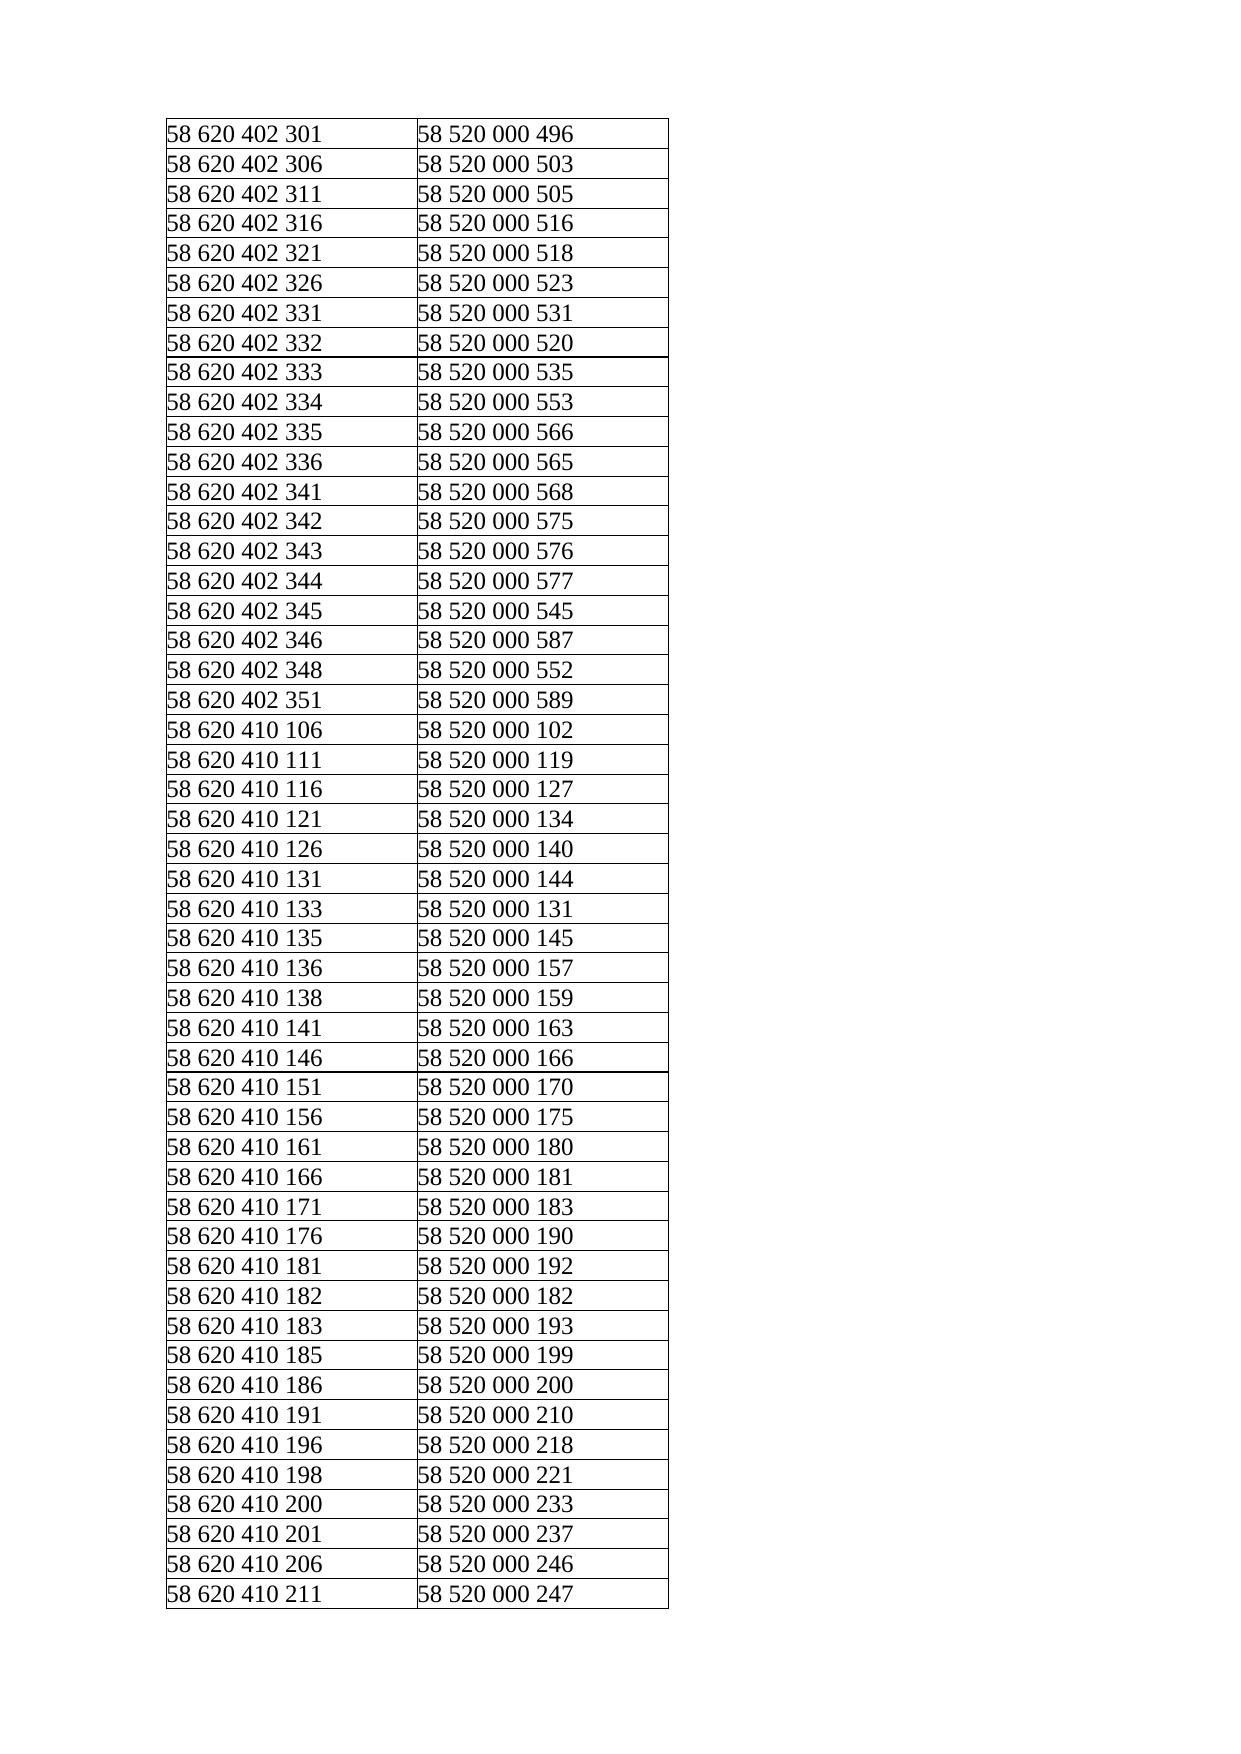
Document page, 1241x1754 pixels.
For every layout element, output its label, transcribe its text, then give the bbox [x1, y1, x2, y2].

table_cell 58 520 000 566 [418, 417, 668, 446]
table_cell 58 520 000 170 [418, 1073, 668, 1101]
table_cell 58 620 410 185 [167, 1341, 417, 1369]
table_cell 58 620 402 301 [167, 119, 417, 148]
table_cell 58 620 410 136 [167, 953, 417, 982]
table_cell 58 620 410 166 [167, 1162, 417, 1191]
table_cell 58 520 000 180 [418, 1132, 668, 1161]
table_cell 58 620 410 171 [167, 1192, 417, 1220]
table_cell 58 520 000 166 [418, 1043, 668, 1071]
table_cell 58 520 000 535 [418, 358, 668, 386]
table_cell 58 520 000 503 [418, 149, 668, 178]
table_cell 58 620 410 186 [167, 1370, 417, 1399]
table_cell 58 620 410 198 [167, 1460, 417, 1488]
table_cell 58 520 000 200 [418, 1370, 668, 1399]
table_cell 58 520 000 552 [418, 655, 668, 684]
table_cell 58 620 410 131 [167, 864, 417, 893]
table_cell 58 620 402 342 [167, 506, 417, 535]
table_cell 58 620 410 156 [167, 1102, 417, 1131]
table_cell 58 620 410 176 [167, 1221, 417, 1250]
table_cell 58 520 000 192 [418, 1251, 668, 1280]
table_cell 58 620 402 351 [167, 685, 417, 714]
table_cell 58 520 000 157 [418, 953, 668, 982]
table_cell 58 520 000 181 [418, 1162, 668, 1191]
table_cell 58 620 410 138 [167, 983, 417, 1012]
table_cell 58 520 000 237 [418, 1519, 668, 1548]
table_cell 58 520 000 199 [418, 1341, 668, 1369]
table_cell 58 520 000 163 [418, 1013, 668, 1042]
table_cell 58 620 402 343 [167, 536, 417, 565]
table_cell 58 520 000 183 [418, 1192, 668, 1220]
table_cell 58 520 000 119 [418, 745, 668, 773]
table_cell 58 620 410 161 [167, 1132, 417, 1161]
table_cell 58 620 410 201 [167, 1519, 417, 1548]
table_cell 58 620 410 206 [167, 1549, 417, 1578]
table_cell 58 520 000 531 [418, 298, 668, 327]
table_cell 58 520 000 553 [418, 387, 668, 416]
table_cell 58 520 000 575 [418, 506, 668, 535]
table_cell 58 520 000 589 [418, 685, 668, 714]
table_cell 58 520 000 233 [418, 1490, 668, 1518]
table_cell 58 520 000 246 [418, 1549, 668, 1578]
table_cell 58 520 000 516 [418, 209, 668, 237]
table_cell 58 620 402 316 [167, 209, 417, 237]
table_cell 58 620 402 348 [167, 655, 417, 684]
table_cell 58 620 410 111 [167, 745, 417, 773]
table_cell 58 520 000 131 [418, 894, 668, 922]
table_cell 58 620 410 116 [167, 775, 417, 803]
table_cell 58 520 000 505 [418, 179, 668, 207]
table_cell 58 620 402 332 [167, 328, 417, 356]
table_cell 58 620 402 326 [167, 268, 417, 297]
table_cell 58 520 000 496 [418, 119, 668, 148]
table_cell 58 620 410 126 [167, 834, 417, 863]
table_cell 58 520 000 140 [418, 834, 668, 863]
table_cell 58 520 000 577 [418, 566, 668, 595]
table_cell 58 620 410 211 [167, 1579, 417, 1608]
table_cell 58 520 000 210 [418, 1400, 668, 1429]
table_cell 58 620 410 121 [167, 804, 417, 833]
table_cell 58 620 402 345 [167, 596, 417, 624]
table_cell 58 620 410 182 [167, 1281, 417, 1310]
table_cell 58 620 402 336 [167, 447, 417, 476]
table_cell 58 620 410 151 [167, 1073, 417, 1101]
table_cell 58 620 410 181 [167, 1251, 417, 1280]
table_cell 58 620 410 196 [167, 1430, 417, 1459]
table_cell 58 620 402 334 [167, 387, 417, 416]
table_cell 58 620 402 306 [167, 149, 417, 178]
table_cell 58 520 000 247 [418, 1579, 668, 1608]
table_cell 58 520 000 520 [418, 328, 668, 356]
table_cell 58 620 402 333 [167, 358, 417, 386]
table_cell 58 520 000 145 [418, 924, 668, 952]
table_cell 58 520 000 545 [418, 596, 668, 624]
table_cell 58 520 000 576 [418, 536, 668, 565]
table_cell 58 620 410 183 [167, 1311, 417, 1339]
table_cell 58 520 000 175 [418, 1102, 668, 1131]
table_cell 58 620 402 311 [167, 179, 417, 207]
table_cell 58 520 000 144 [418, 864, 668, 893]
table_cell 58 620 410 200 [167, 1490, 417, 1518]
table_cell 58 520 000 190 [418, 1221, 668, 1250]
table_cell 58 520 000 587 [418, 626, 668, 654]
table_cell 58 620 402 331 [167, 298, 417, 327]
table_cell 58 520 000 159 [418, 983, 668, 1012]
table_cell 58 620 402 321 [167, 238, 417, 267]
table_cell 58 520 000 565 [418, 447, 668, 476]
table_cell 58 620 410 133 [167, 894, 417, 922]
table_cell 58 520 000 568 [418, 477, 668, 505]
table_cell 58 520 000 523 [418, 268, 668, 297]
table_cell 58 520 000 127 [418, 775, 668, 803]
table_cell 58 620 410 191 [167, 1400, 417, 1429]
table_cell 58 620 410 106 [167, 715, 417, 744]
table_cell 58 520 000 221 [418, 1460, 668, 1488]
table_cell 58 520 000 134 [418, 804, 668, 833]
table_cell 58 520 000 193 [418, 1311, 668, 1339]
table_cell 58 520 000 218 [418, 1430, 668, 1459]
table_cell 58 620 402 344 [167, 566, 417, 595]
table_cell 58 620 410 141 [167, 1013, 417, 1042]
table_cell 58 520 000 102 [418, 715, 668, 744]
table_cell 58 620 410 146 [167, 1043, 417, 1071]
table_cell 58 520 000 518 [418, 238, 668, 267]
table_cell 58 620 402 346 [167, 626, 417, 654]
table_cell 58 620 402 335 [167, 417, 417, 446]
table_cell 58 620 402 341 [167, 477, 417, 505]
table_cell 58 620 410 135 [167, 924, 417, 952]
table_cell 58 520 000 182 [418, 1281, 668, 1310]
